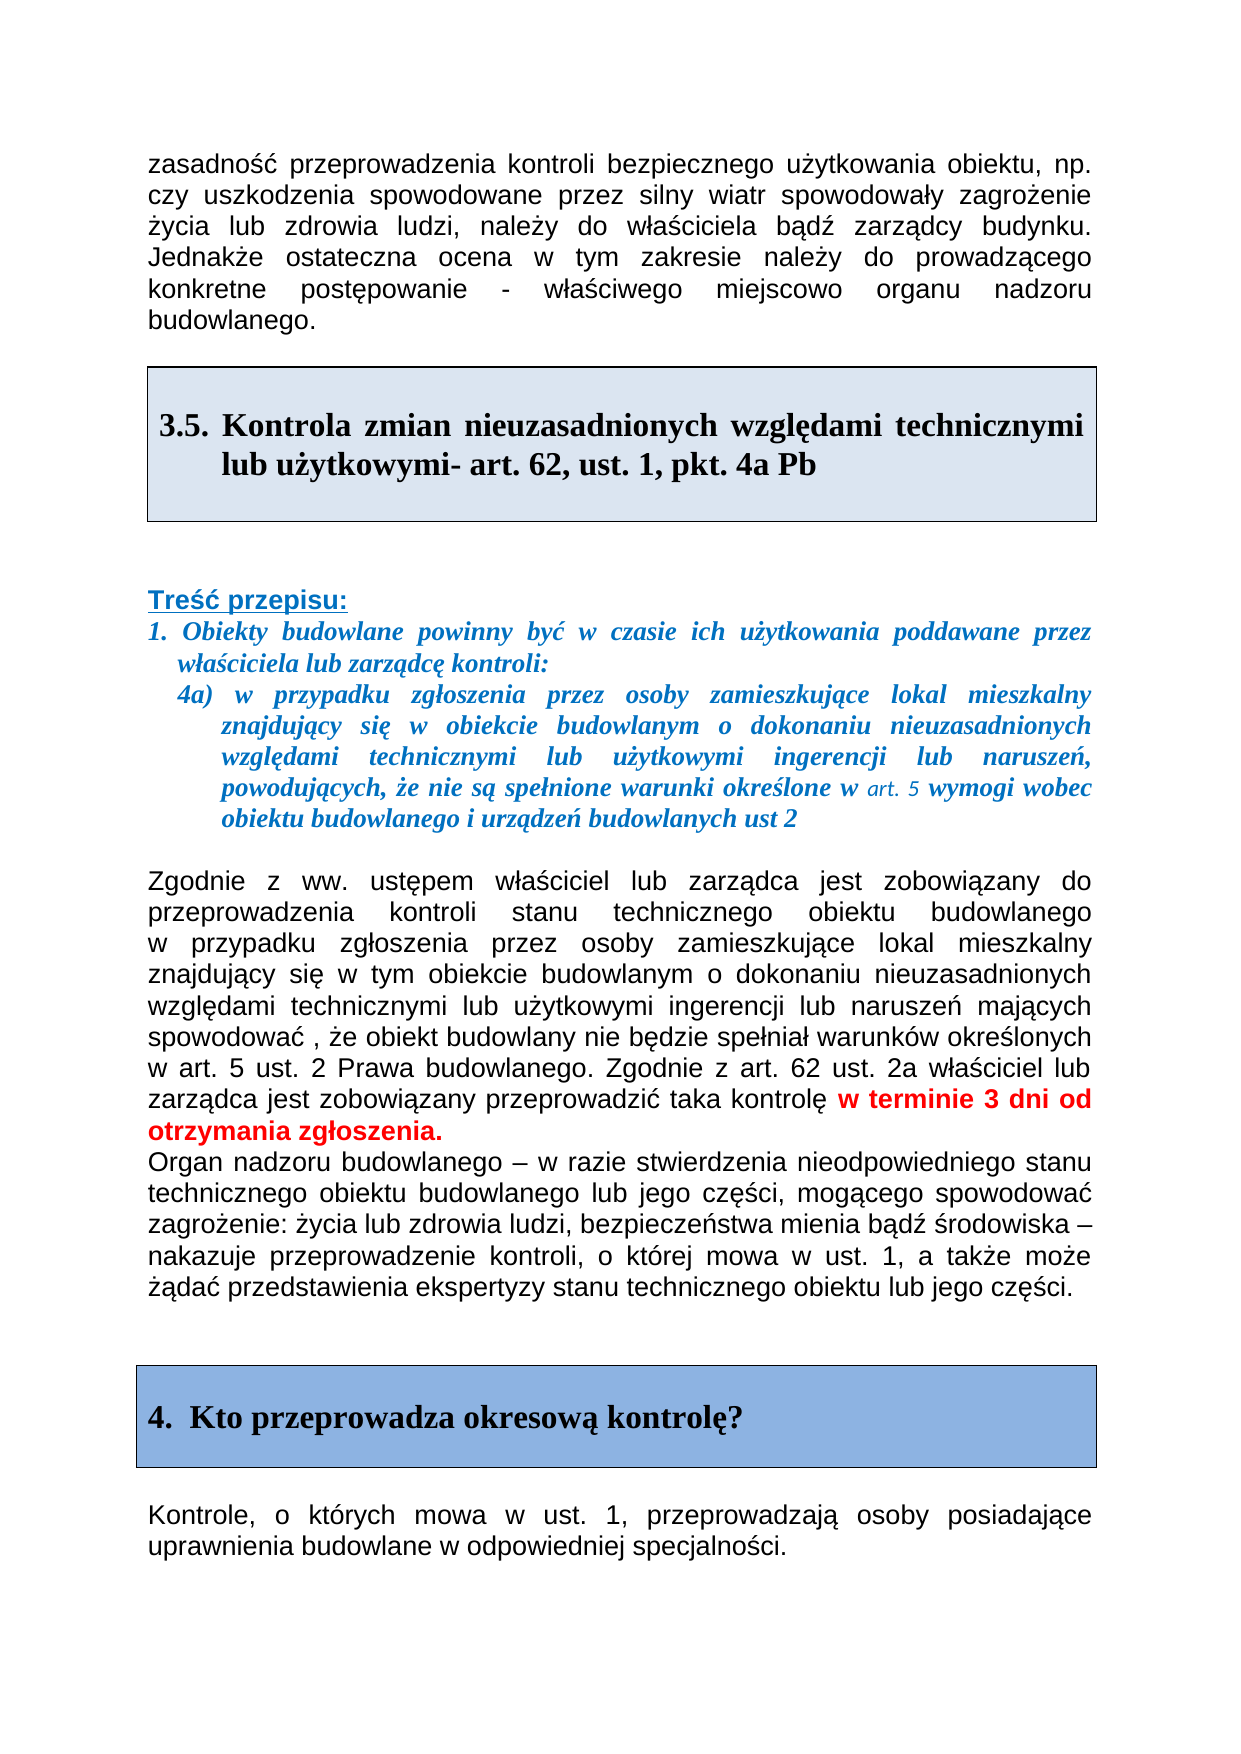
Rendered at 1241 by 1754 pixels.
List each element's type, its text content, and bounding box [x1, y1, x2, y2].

text Kontrole, o których mowa w ust. 1, przeprowadzają osoby posiadające uprawnienia budowlane w odpowiedniej specjalności. [148, 1499, 1093, 1561]
table_header 3.5. Kontrola zmian nieuzasadnionych względami technicznymi lub użytkowymi- art. 62, ust. 1, pkt. 4a Pb [148, 368, 1096, 521]
table_header 4. Kto przeprowadza okresową kontrolę? [137, 1366, 1096, 1467]
text 4a) w przypadku zgłoszenia przez osoby zamieszkujące lokal mieszkalny znajdujący się w obiekcie budowlanym o dokonaniu nieuzasadnionych względami technicznymi lub użytkowymi ingerencji lub naruszeń, powodujących, że nie są spełnione warunki określone w art. 5 wymogi wobec obiektu budowlanego i urządzeń budowlanych ust 2 [177, 678, 1093, 833]
text Zgodnie z ww. ustępem właściciel lub zarządca jest zobowiązany do przeprowadzenia kontroli stanu technicznego obiektu budowlanego w przypadku zgłoszenia przez osoby zamieszkujące lokal mieszkalny znajdujący się w tym obiekcie budowlanym o dokonaniu nieuzasadnionych względami technicznymi lub użytkowymi ingerencji lub naruszeń mających spowodować , że obiekt budowlany nie będzie spełniał warunków określonych w art. 5 ust. 2 Prawa budowlanego. Zgodnie z art. 62 ust. 2a właściciel lub zarządca jest zobowiązany przeprowadzić taka kontrolę w terminie 3 dni od otrzymania zgłoszenia. [148, 865, 1093, 1146]
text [148, 148, 1093, 335]
text Organ nadzoru budowlanego – w razie stwierdzenia nieodpowiedniego stanu technicznego obiektu budowlanego lub jego części, mogącego spowodować zagrożenie: życia lub zdrowia ludzi, bezpieczeństwa mienia bądź środowiska – nakazuje przeprowadzenie kontroli, o której mowa w ust. 1, a także może żądać przedstawienia ekspertyzy stanu technicznego obiektu lub jego części. [148, 1146, 1093, 1302]
text Treść przepisu: [148, 584, 1093, 616]
text 1. Obiekty budowlane powinny być w czasie ich użytkowania poddawane przez właściciela lub zarządcę kontroli: [148, 616, 1093, 678]
